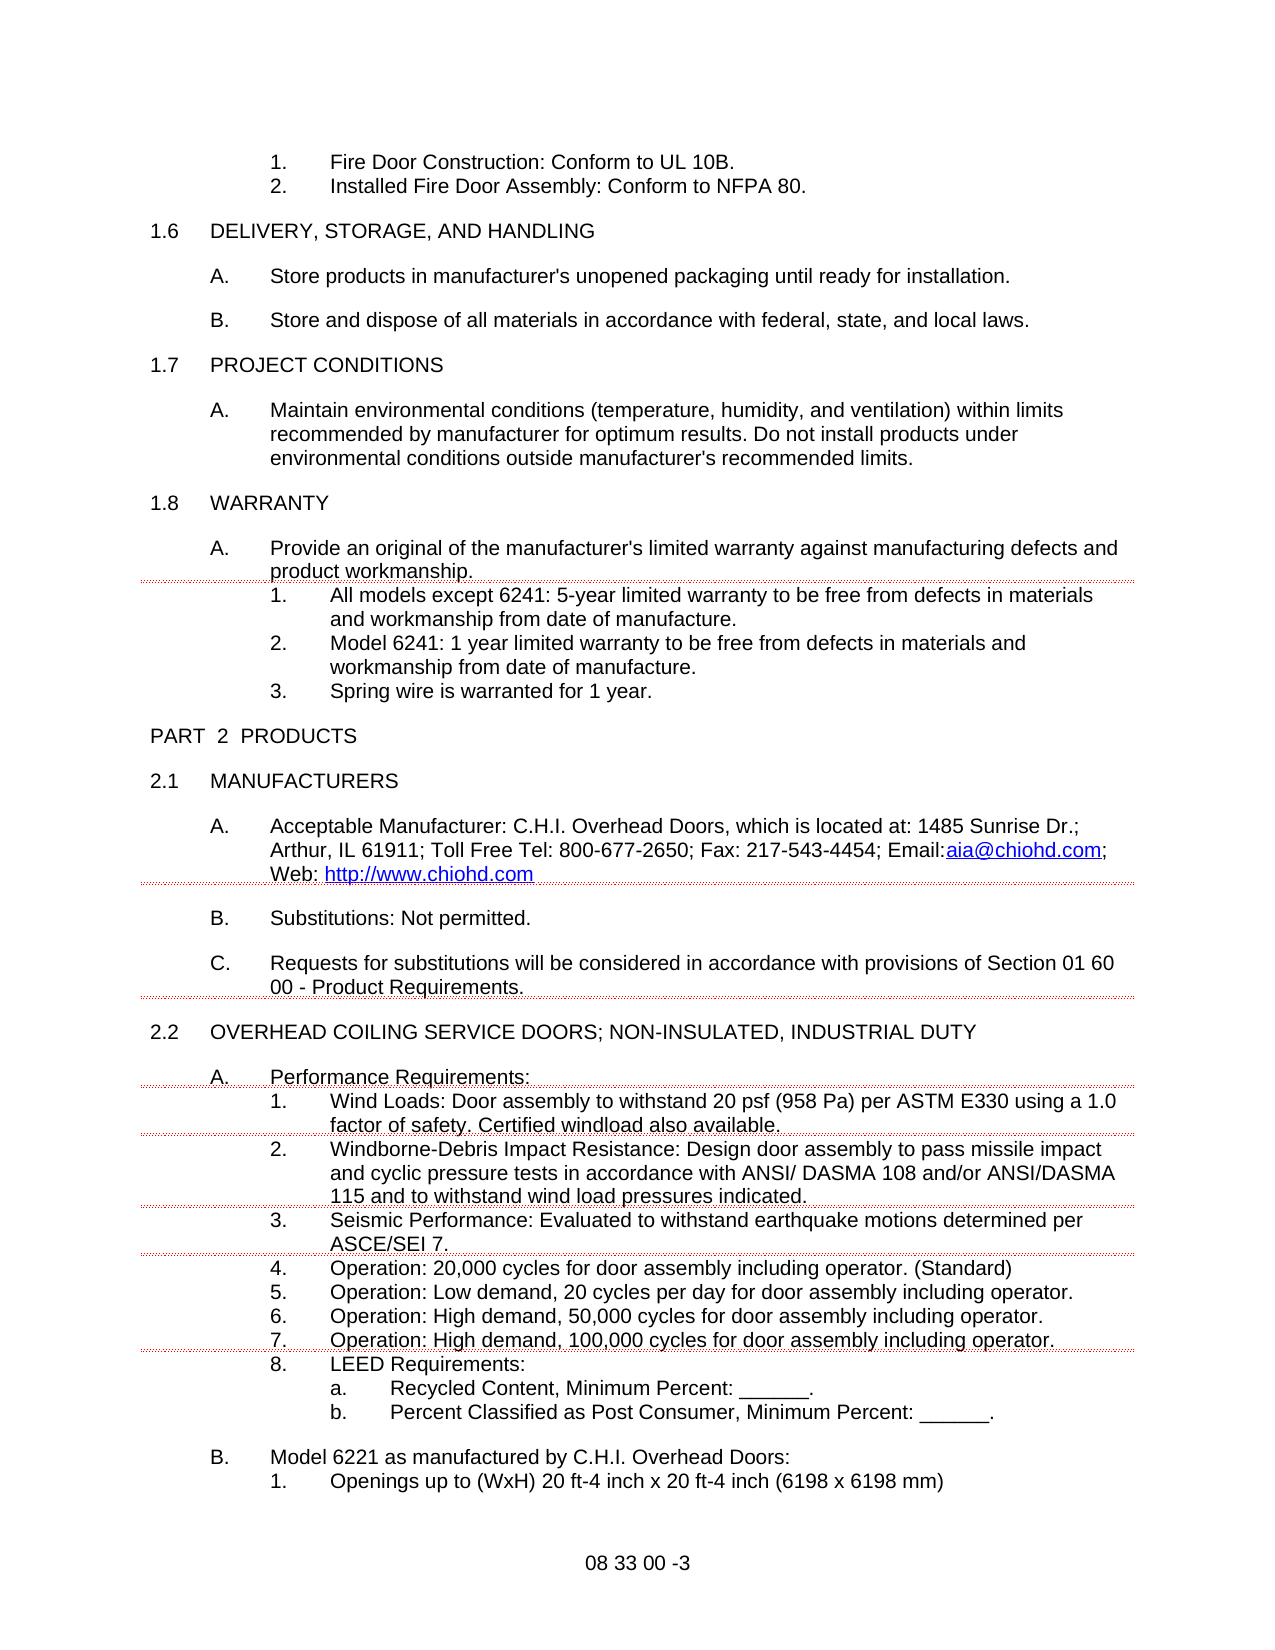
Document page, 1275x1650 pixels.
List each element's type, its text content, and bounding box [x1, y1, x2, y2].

text PROJECT CONDITIONS [150, 353, 1125, 377]
text Seismic Performance: Evaluated to withstand earthquake motions determined per ASCE/SEI 7. [270, 1208, 1125, 1256]
text Percent Classified as Post Consumer, Minimum Percent: ______. [330, 1400, 1125, 1424]
text Provide an original of the manufacturer's limited warranty against manufacturing defects and product workmanship. [210, 535, 1125, 583]
text OVERHEAD COILING SERVICE DOORS; NON-INSULATED, INDUSTRIAL DUTY [150, 1020, 1125, 1044]
text LEED Requirements: [270, 1352, 1125, 1376]
text Installed Fire Door Assembly: Conform to NFPA 80. [270, 174, 1125, 198]
list PRODUCTS [150, 724, 1125, 748]
text Requests for substitutions will be considered in accordance with provisions of Section 01 60 00 - Product Requirements. [210, 951, 1125, 999]
text Operation: 20,000 cycles for door assembly including operator. (Standard) [270, 1256, 1125, 1280]
text Windborne-Debris Impact Resistance: Design door assembly to pass missile impact and cyclic pressure tests in accordance with ANSI/ DASMA 108 and/or ANSI/DASMA 115 and to withstand wind load pressures indicated. [270, 1136, 1125, 1208]
text DELIVERY, STORAGE, AND HANDLING [150, 219, 1125, 243]
text Recycled Content, Minimum Percent: ______. [330, 1376, 1125, 1400]
text MANUFACTURERS [150, 769, 1125, 793]
text Model 6241: 1 year limited warranty to be free from defects in materials and workmanship from date of manufacture. [270, 631, 1125, 679]
text Store products in manufacturer's unopened packaging until ready for installation. [210, 263, 1125, 287]
text Maintain environmental conditions (temperature, humidity, and ventilation) within limits recommended by manufacturer for optimum results. Do not install products under environmental conditions outside manufacturer's recommended limits. [210, 398, 1125, 470]
text All models except 6241: 5-year limited warranty to be free from defects in materials and workmanship from date of manufacture. [270, 583, 1125, 631]
text Openings up to (WxH) 20 ft-4 inch x 20 ft-4 inch (6198 x 6198 mm) [270, 1469, 1125, 1493]
text Operation: Low demand, 20 cycles per day for door assembly including operator. [270, 1280, 1125, 1304]
text Model 6221 as manufactured by C.H.I. Overhead Doors: [210, 1445, 1125, 1469]
text Operation: High demand, 100,000 cycles for door assembly including operator. [270, 1328, 1125, 1352]
text Fire Door Construction: Conform to UL 10B. [270, 150, 1125, 174]
text Substitutions: Not permitted. [210, 906, 1125, 930]
text Store and dispose of all materials in accordance with federal, state, and local laws. [210, 308, 1125, 332]
text Performance Requirements: [210, 1064, 1125, 1088]
text Wind Loads: Door assembly to withstand 20 psf (958 Pa) per ASTM E330 using a 1.0 factor of safety. Certified windload also available. [270, 1088, 1125, 1136]
text Operation: High demand, 50,000 cycles for door assembly including operator. [270, 1304, 1125, 1328]
text WARRANTY [150, 491, 1125, 514]
text Spring wire is warranted for 1 year. [270, 679, 1125, 703]
text Acceptable Manufacturer: C.H.I. Overhead Doors, which is located at: 1485 Sunrise Dr.; Arthur, IL 61911; Toll Free Tel: 800-677-2650; Fax: 217-543-4454; Email:aia@chiohd.com; Web: http://www.chiohd.com [210, 813, 1125, 885]
